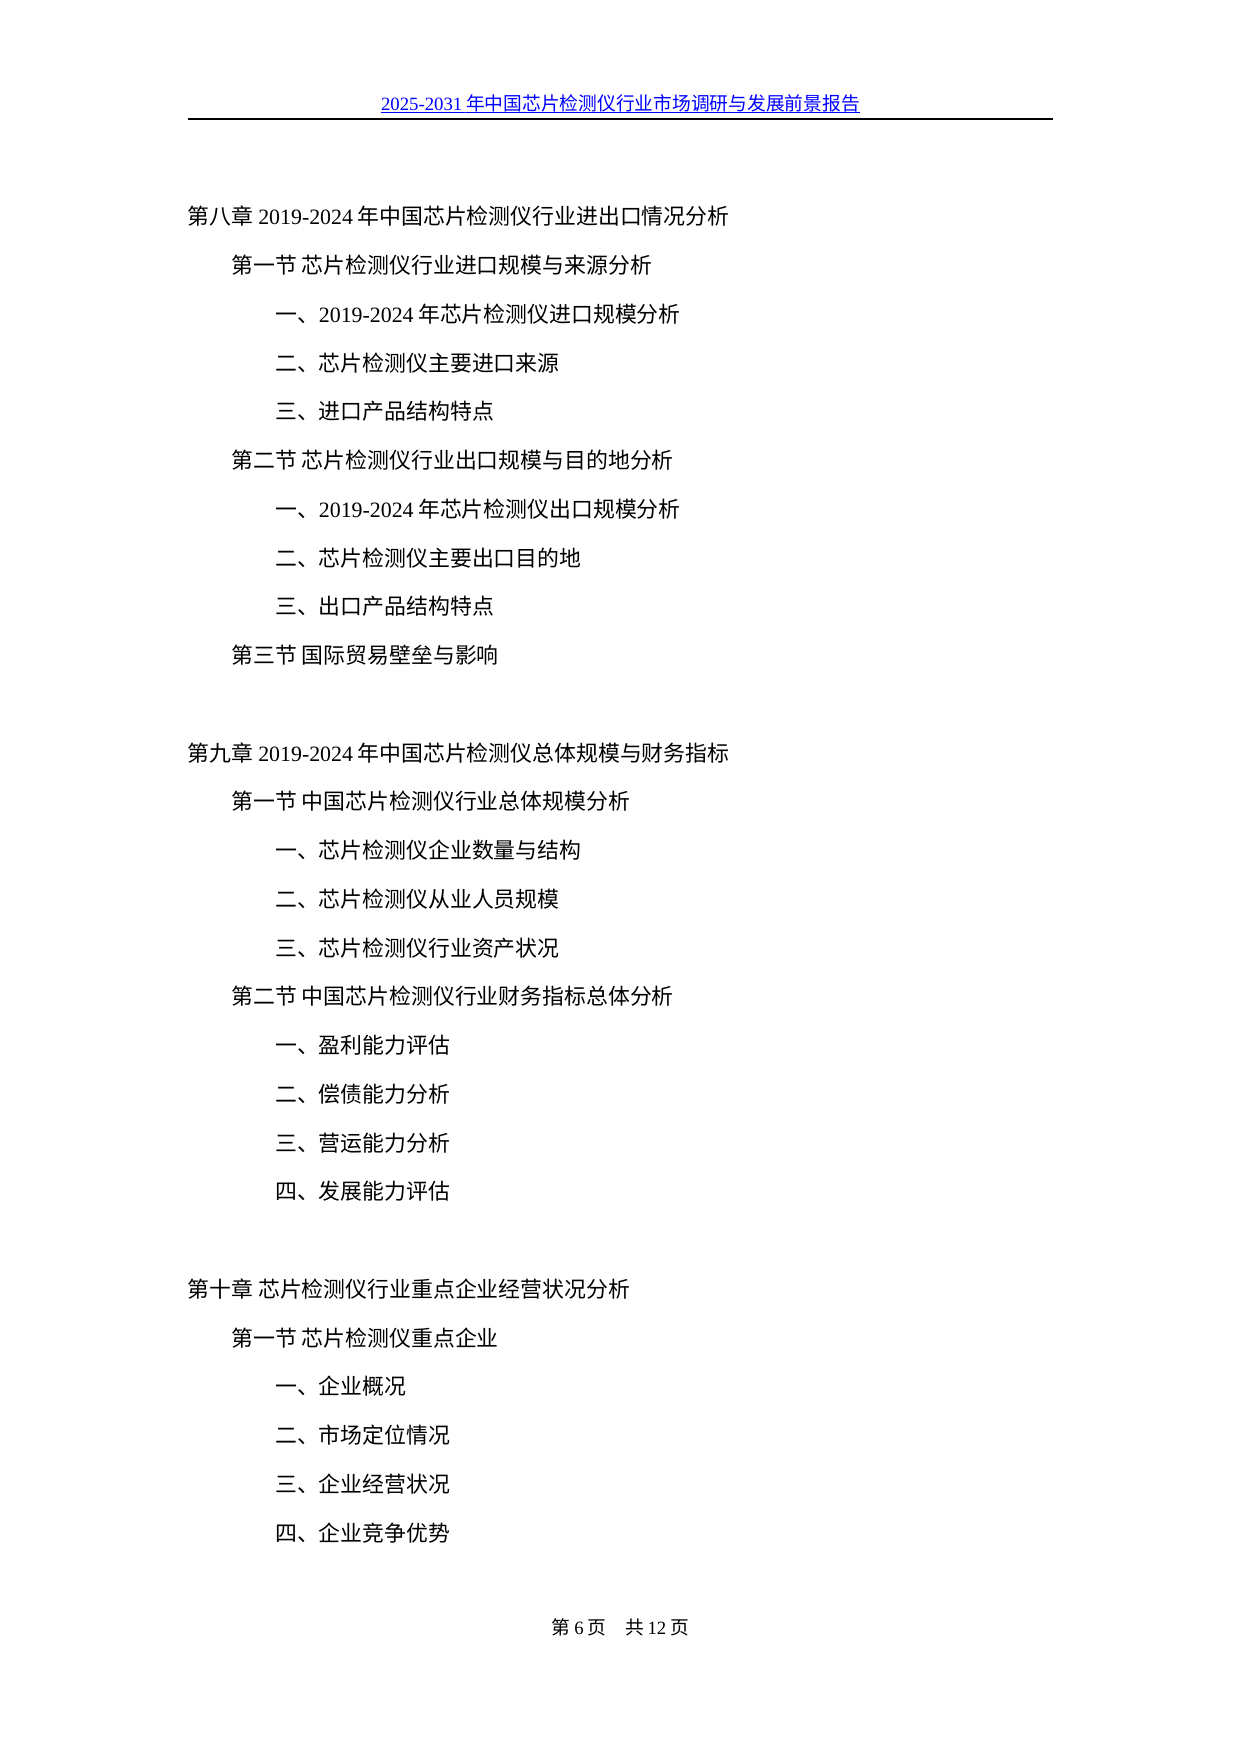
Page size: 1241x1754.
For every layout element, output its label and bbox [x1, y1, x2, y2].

text [187, 150, 1053, 1548]
